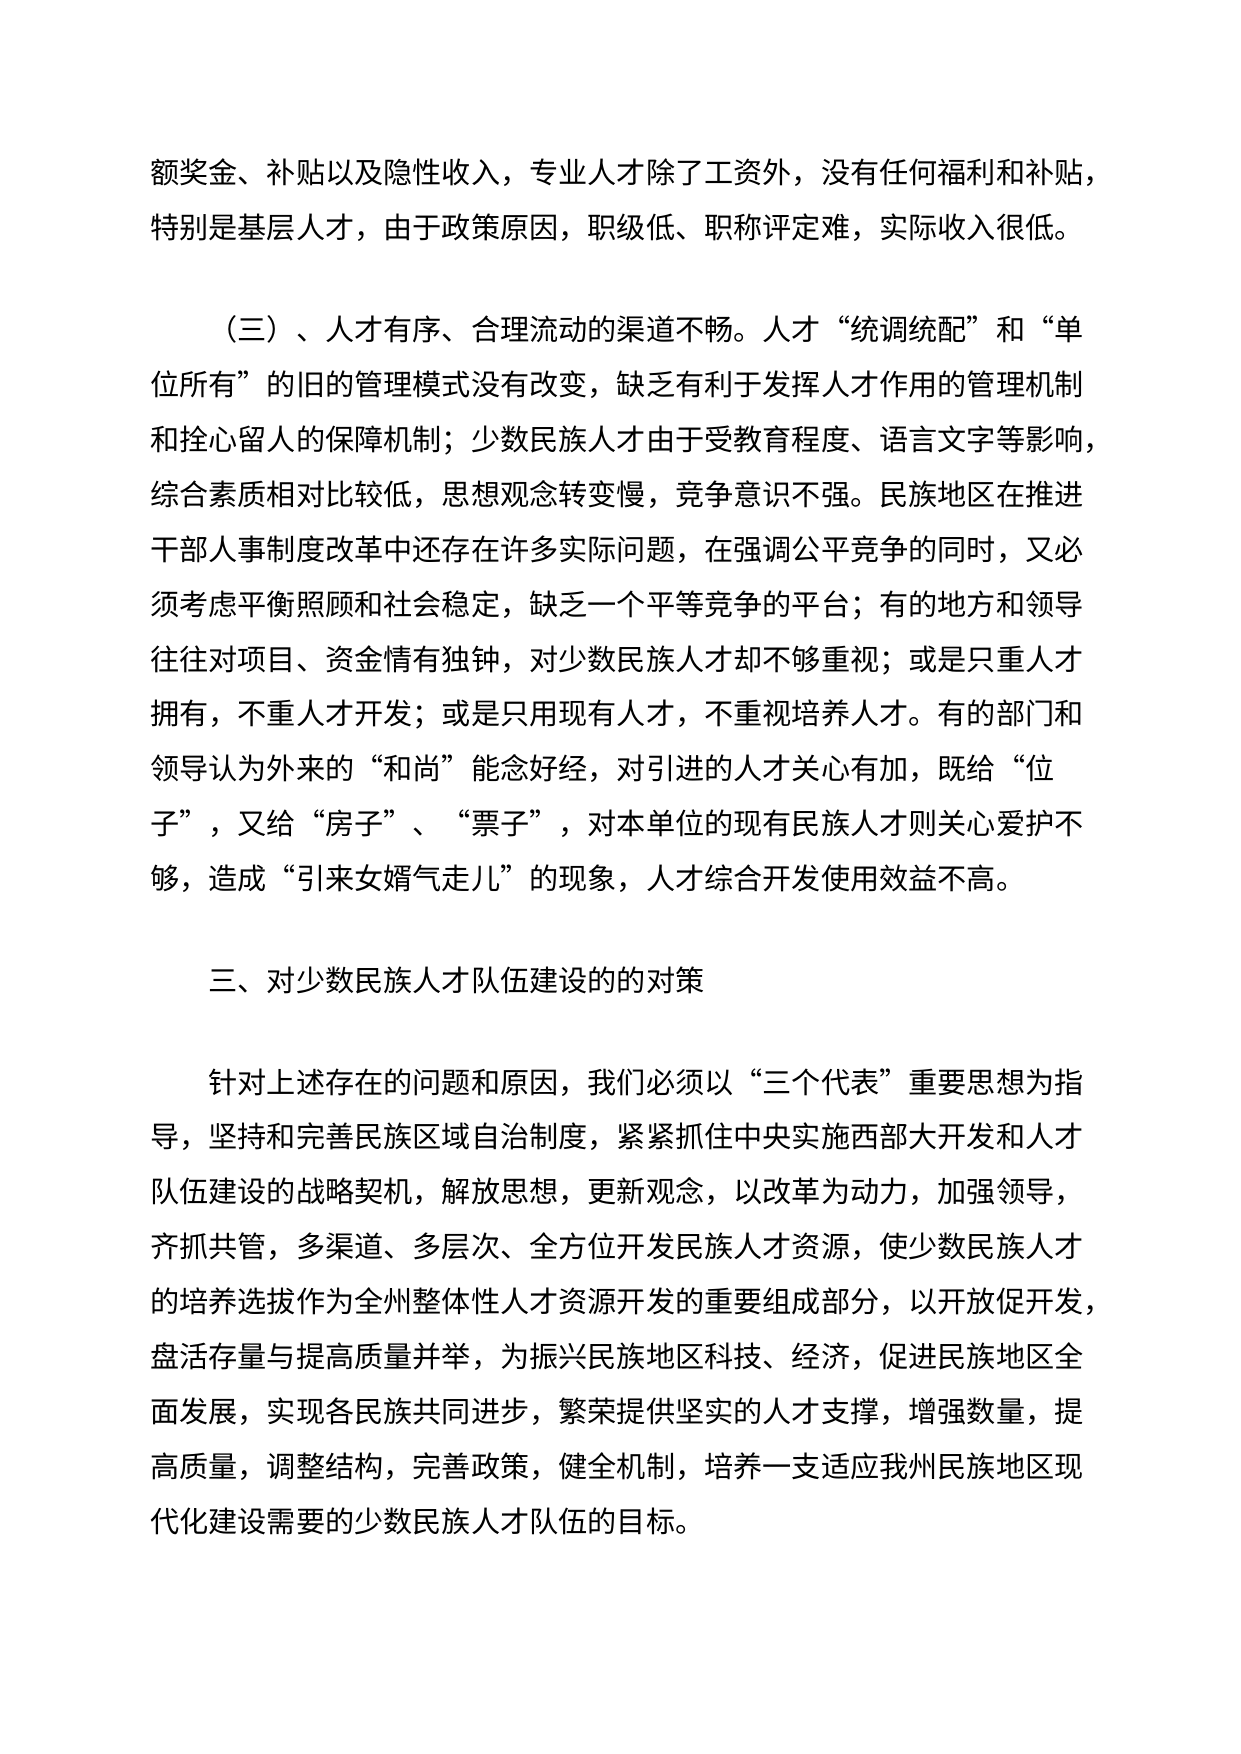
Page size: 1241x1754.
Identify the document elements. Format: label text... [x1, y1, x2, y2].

text （三）、人才有序、合理流动的渠道不畅。人才“统调统配”和“单位所有”的旧的管理模式没有改变，缺乏有利于发挥人才作用的管理机制和拴心留人的保障机制；少数民族人才由于受教育程度、语言文字等影响，综合素质相对比较低，思想观念转变慢，竞争意识不强。民族地区在推进干部人事制度改革中还存在许多实际问题，在强调公平竞争的同时，又必须考虑平衡照顾和社会稳定，缺乏一个平等竞争的平台；有的地方和领导往往对项目、资金情有独钟，对少数民族人才却不够重视；或是只重人才拥有，不重人才开发；或是只用现有人才，不重视培养人才。有的部门和领导认为外来的“和尚”能念好经，对引进的人才关心有加，既给“位子”，又给“房子”、“票子”，对本单位的现有民族人才则关心爱护不够，造成“引来女婿气走儿”的现象，人才综合开发使用效益不高。 [150, 307, 1090, 898]
text 三、对少数民族人才队伍建设的的对策 [150, 957, 1090, 1000]
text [150, 150, 1090, 247]
text 针对上述存在的问题和原因，我们必须以“三个代表”重要思想为指导，坚持和完善民族区域自治制度，紧紧抓住中央实施西部大开发和人才队伍建设的战略契机，解放思想，更新观念，以改革为动力，加强领导，齐抓共管，多渠道、多层次、全方位开发民族人才资源，使少数民族人才的培养选拔作为全州整体性人才资源开发的重要组成部分，以开放促开发，盘活存量与提高质量并举，为振兴民族地区科技、经济，促进民族地区全面发展，实现各民族共同进步，繁荣提供坚实的人才支撑，增强数量，提高质量，调整结构，完善政策，健全机制，培养一支适应我州民族地区现代化建设需要的少数民族人才队伍的目标。 [150, 1059, 1090, 1541]
